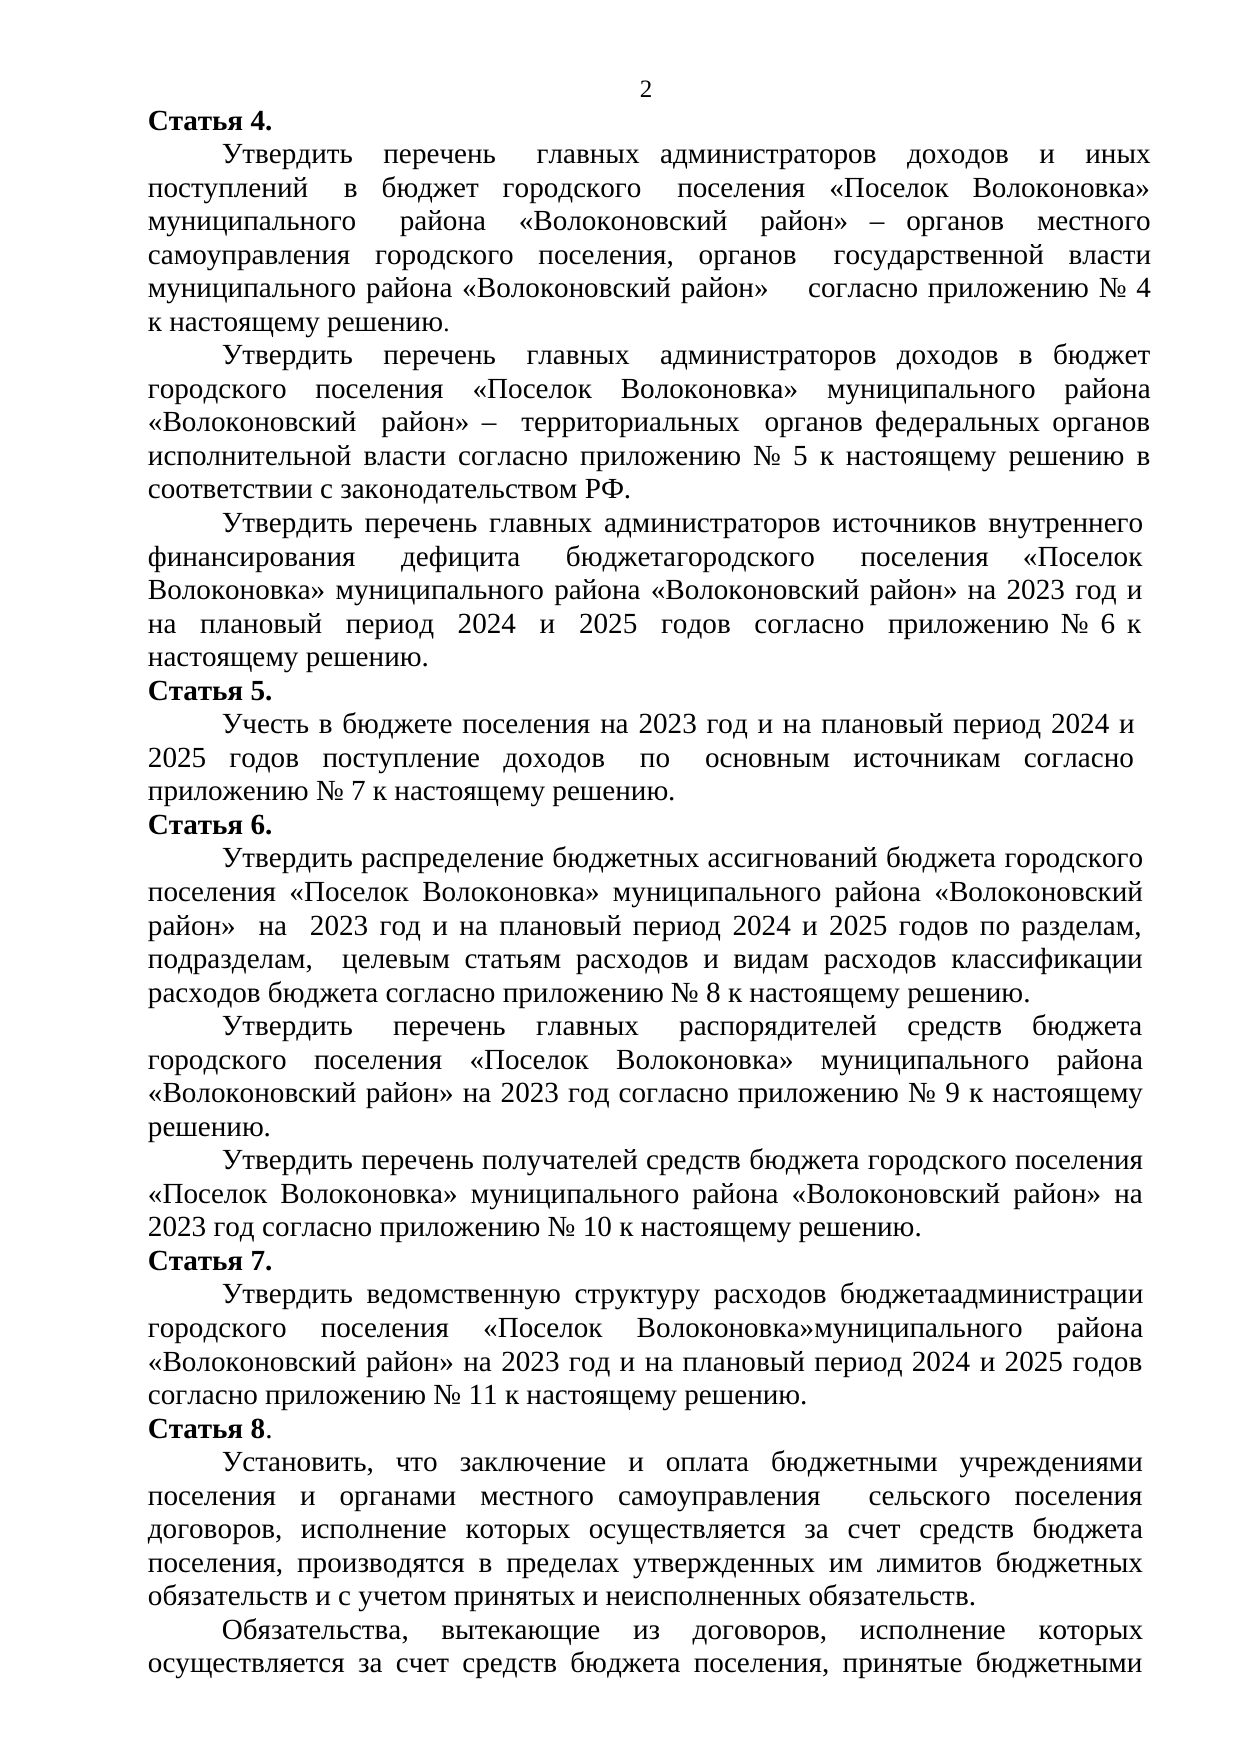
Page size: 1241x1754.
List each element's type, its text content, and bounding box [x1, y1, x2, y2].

text Статья 6. [148, 807, 1136, 841]
text Статья 4. [148, 103, 1136, 136]
text Статья 5. [148, 673, 1136, 706]
text Утвердить перечень получателей средств бюджета городского поселения «Поселок Волоконовка» муниципального района «Волоконовский район» на 2023 год согласно приложению № 10 к настоящему решению. [148, 1142, 1144, 1243]
text Утвердить перечень главных администраторов доходов в бюджет городского поселения «Поселок Волоконовка» муниципального района «Волоконовский район» – территориальных органов федеральных органов исполнительной власти согласно приложению № 5 к настоящему решению в соответствии с законодательством РФ. [148, 337, 1152, 505]
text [148, 1612, 1144, 1679]
text Утвердить распределение бюджетных ассигнований бюджета городского поселения «Поселок Волоконовка» муниципального района «Волоконовский район» на 2023 год и на плановый период 2024 и 2025 годов по разделам, подразделам, целевым статьям расходов и видам расходов классификации расходов бюджета согласно приложению № 8 к настоящему решению. [148, 841, 1144, 1008]
text Статья 8. [148, 1411, 1144, 1444]
text Утвердить перечень главных администраторов доходов и иных поступлений в бюджет городского поселения «Поселок Волоконовка» муниципального района «Волоконовский район» – органов местного самоуправления городского поселения, органов государственной власти муниципального района «Волоконовский район» согласно приложению № 4 к настоящему решению. [148, 136, 1152, 337]
text Утвердить перечень главных распорядителей средств бюджета городского поселения «Поселок Волоконовка» муниципального района «Волоконовский район» на 2023 год согласно приложению № 9 к настоящему решению. [148, 1008, 1144, 1142]
text Утвердить перечень главных администраторов источников внутреннего финансирования дефицита бюджетагородского поселения «Поселок Волоконовка» муниципального района «Волоконовский район» на 2023 год и на плановый период 2024 и 2025 годов согласно приложению № 6 к настоящему решению. [148, 505, 1144, 673]
text Учесть в бюджете поселения на 2023 год и на плановый период 2024 и 2025 годов поступление доходов по основным источникам согласно приложению № 7 к настоящему решению. [148, 706, 1136, 807]
text Статья 7. [148, 1243, 1144, 1277]
text Установить, что заключение и оплата бюджетными учреждениями поселения и органами местного самоуправления сельского поселения договоров, исполнение которых осуществляется за счет средств бюджета поселения, производятся в пределах утвержденных им лимитов бюджетных обязательств и с учетом принятых и неисполненных обязательств. [148, 1444, 1144, 1612]
text Утвердить ведомственную структуру расходов бюджетаадминистрации городского поселения «Поселок Волоконовка»муниципального района «Волоконовский район» на 2023 год и на плановый период 2024 и 2025 годов согласно приложению № 11 к настоящему решению. [148, 1277, 1144, 1411]
